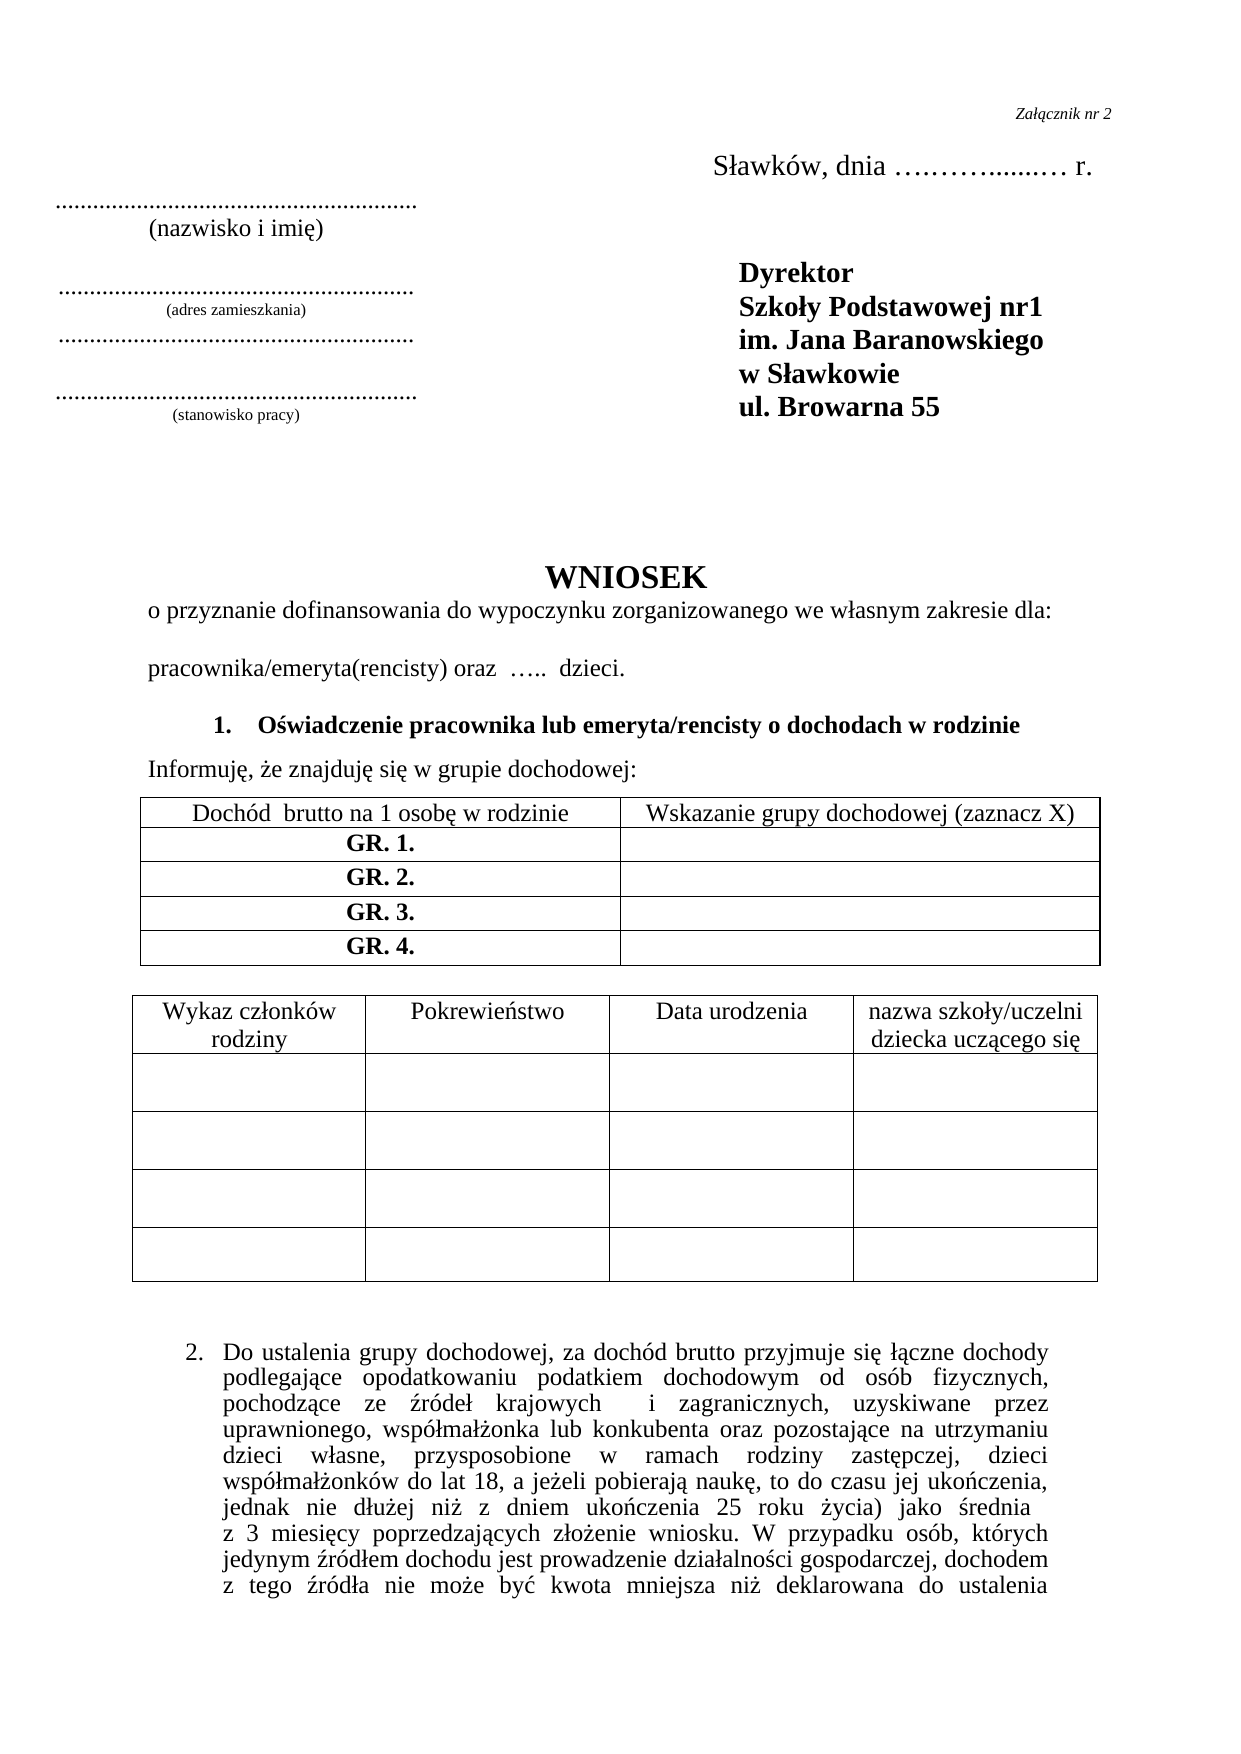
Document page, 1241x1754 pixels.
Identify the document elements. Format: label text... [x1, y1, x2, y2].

table_cell [133, 1228, 365, 1281]
text Informuję, że znajduję się w grupie dochodowej: [148, 754, 1086, 782]
table_cell [621, 862, 1099, 896]
table_cell GR. 1. [141, 828, 620, 861]
text ul. Browarna 55 [461, 389, 1179, 423]
table_cell [854, 1112, 1097, 1169]
table_header nazwa szkoły/uczelni dziecka uczącego się [854, 996, 1097, 1053]
text WNIOSEK [148, 557, 1104, 596]
text Dyrektor [664, 255, 1179, 289]
table_cell [854, 1228, 1097, 1281]
table_cell [610, 1170, 853, 1227]
text im. Jana Baranowskiego [664, 322, 1179, 356]
table_header Wykaz członków rodziny [133, 996, 365, 1053]
table_cell [133, 1054, 365, 1111]
text Sławków, dnia ….…….......… r. [222, 148, 1093, 181]
table_header Dochód brutto na 1 osobę w rodzinie [141, 798, 620, 827]
text w Sławkowie [664, 356, 1179, 389]
table_cell [854, 1170, 1097, 1227]
table_header Data urodzenia [610, 996, 853, 1053]
table_cell GR. 2. [141, 862, 620, 896]
table_cell [366, 1170, 609, 1227]
table_cell [621, 931, 1099, 965]
table_header Wskazanie grupy dochodowej (zaznacz X) [621, 798, 1099, 827]
table_cell [366, 1054, 609, 1111]
table_cell [133, 1112, 365, 1169]
table_cell [854, 1054, 1097, 1111]
table_cell [610, 1054, 853, 1111]
table_cell GR. 4. [141, 931, 620, 965]
list Oświadczenie pracownika lub emeryta/rencisty o dochodach w rodzinie [148, 711, 1086, 739]
table_cell [610, 1112, 853, 1169]
table_cell [621, 828, 1099, 861]
text o przyznanie dofinansowania do wypoczynku zorganizowanego we własnym zakresie dla: [148, 596, 1104, 624]
table_cell [133, 1170, 365, 1227]
table_cell [366, 1228, 609, 1281]
table_cell [621, 897, 1099, 930]
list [185, 1339, 1049, 1598]
table_cell [610, 1228, 853, 1281]
table_cell GR. 3. [141, 897, 620, 930]
table_cell [366, 1112, 609, 1169]
text Szkoły Podstawowej nr1 [664, 289, 1179, 322]
table_header Pokrewieństwo [366, 996, 609, 1053]
text pracownika/emeryta(rencisty) oraz ….. dzieci. [148, 653, 1104, 682]
